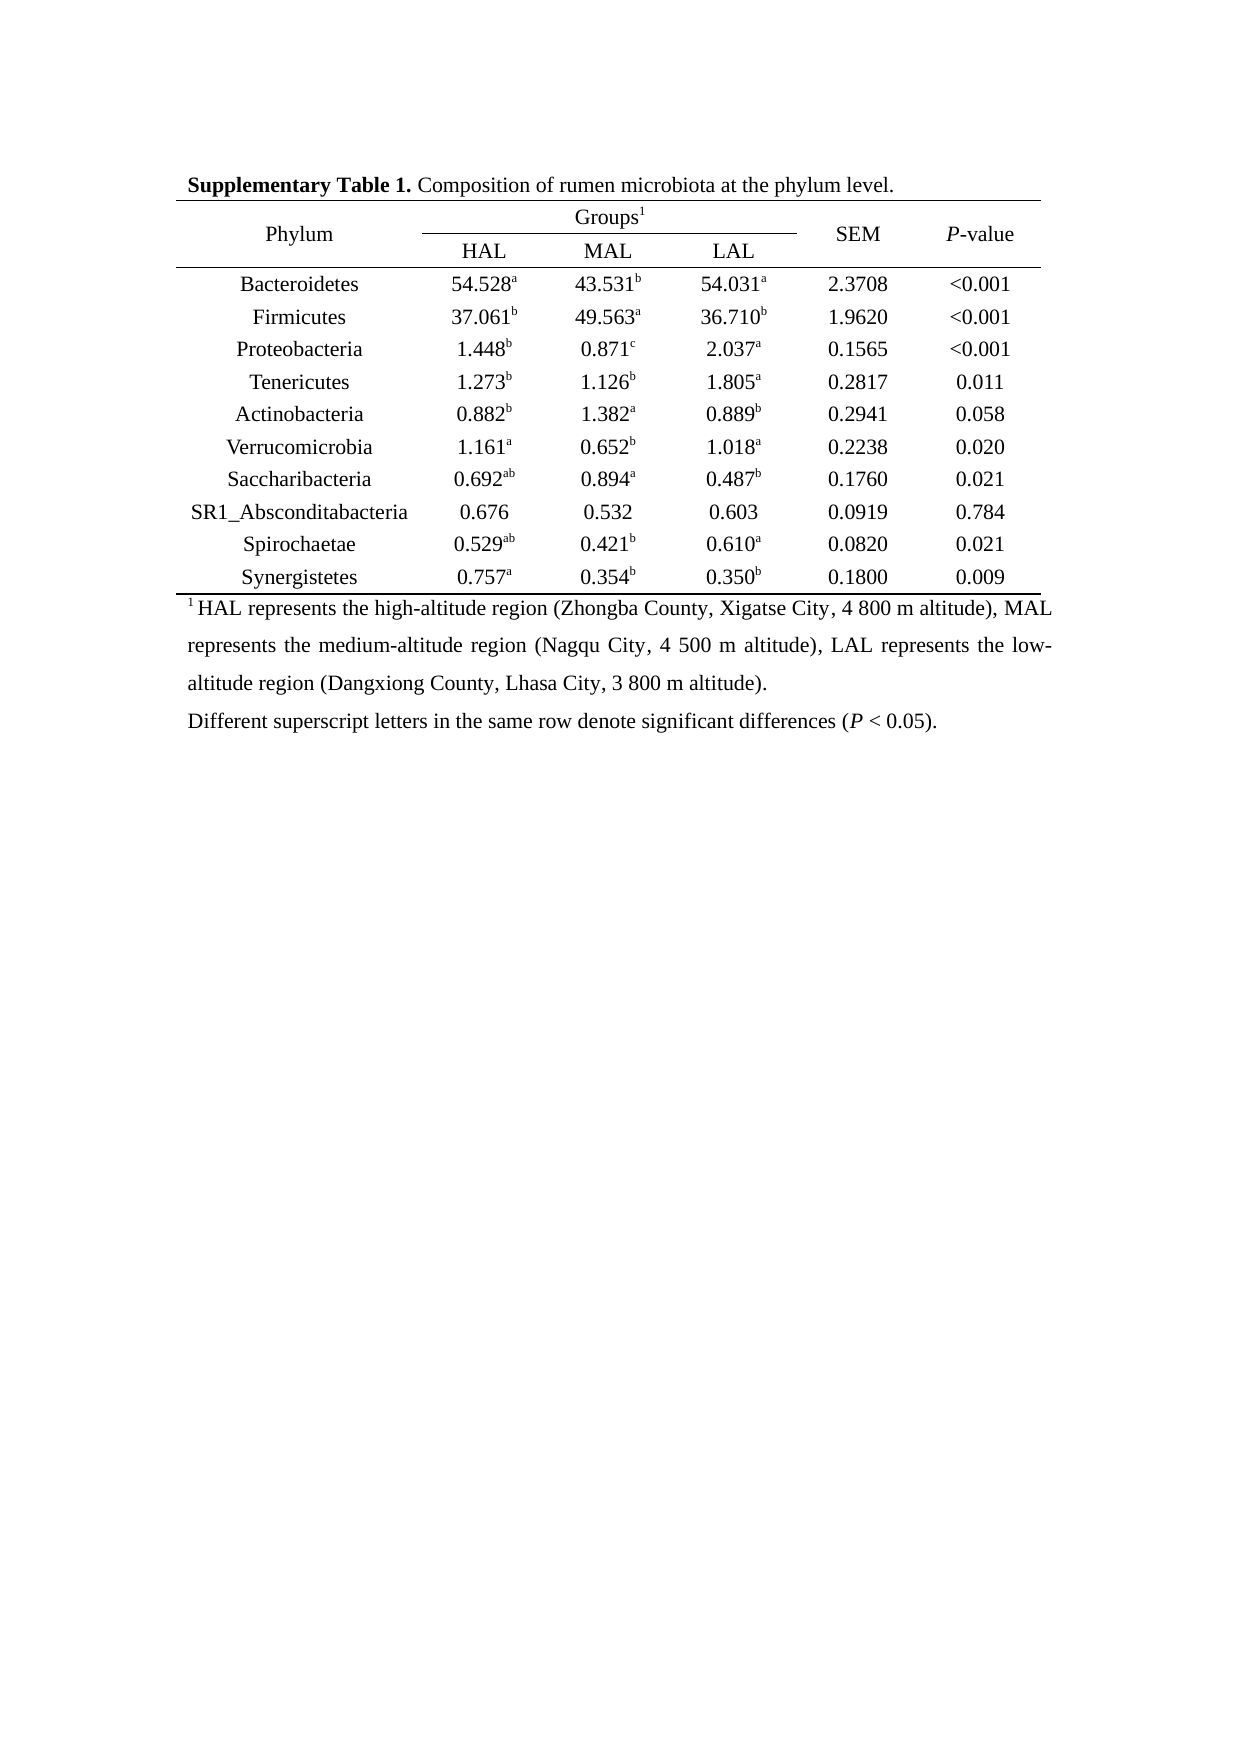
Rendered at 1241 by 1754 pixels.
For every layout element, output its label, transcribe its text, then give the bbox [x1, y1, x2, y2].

table_cell 0.1800 [797, 560, 919, 593]
table_cell 2.037a [670, 333, 797, 365]
table_header SEM [797, 201, 919, 267]
table_cell 1.126b [546, 365, 670, 398]
table_cell 0.2817 [797, 365, 919, 398]
table_cell 0.2941 [797, 398, 919, 430]
table_cell 2.3708 [797, 268, 919, 300]
table_cell Actinobacteria [176, 398, 422, 430]
table_cell 1.382a [546, 398, 670, 430]
text Different superscript letters in the same row denote significant differences (P < 0.05). [187, 708, 1053, 733]
table_cell Synergistetes [176, 560, 422, 593]
table_cell 0.354b [546, 560, 670, 593]
table_header Phylum [176, 201, 422, 267]
table_cell 0.871c [546, 333, 670, 365]
table_cell 54.528a [422, 268, 546, 300]
table_cell 0.0919 [797, 495, 919, 528]
table_cell 1.9620 [797, 300, 919, 333]
table_cell 0.350b [670, 560, 797, 593]
table_cell MAL [546, 234, 670, 267]
table_cell 1.161a [422, 430, 546, 463]
table_cell 1.805a [670, 365, 797, 398]
table_cell 36.710b [670, 300, 797, 333]
table_cell <0.001 [919, 333, 1041, 365]
table_cell Saccharibacteria [176, 463, 422, 495]
table_cell Proteobacteria [176, 333, 422, 365]
table_header P-value [919, 201, 1041, 267]
table_cell 0.610a [670, 528, 797, 560]
text Supplementary Table 1. Composition of rumen microbiota at the phylum level. [187, 162, 1053, 199]
table_cell Bacteroidetes [176, 268, 422, 300]
table_cell 1.448b [422, 333, 546, 365]
table_cell 0.529ab [422, 528, 546, 560]
table_cell 0.0820 [797, 528, 919, 560]
table_cell 0.894a [546, 463, 670, 495]
text 1 HAL represents the high-altitude region (Zhongba County, Xigatse City, 4 800 m altitude), MAL represents the medium-altitude region (Nagqu City, 4 500 m altitude), LAL represents the low-altitude region (Dangxiong County, Lhasa City, 3 800 m altitude). [187, 595, 1053, 696]
table_cell 0.1760 [797, 463, 919, 495]
table_cell SR1_Absconditabacteria [176, 495, 422, 528]
table_cell 0.532 [546, 495, 670, 528]
table_cell <0.001 [919, 268, 1041, 300]
table_cell 0.421b [546, 528, 670, 560]
table_cell 0.882b [422, 398, 546, 430]
table_cell 1.018a [670, 430, 797, 463]
table_cell Verrucomicrobia [176, 430, 422, 463]
table_cell 54.031a [670, 268, 797, 300]
table_cell 0.603 [670, 495, 797, 528]
table_cell Spirochaetae [176, 528, 422, 560]
table_cell 37.061b [422, 300, 546, 333]
table_header Groups1 [422, 201, 797, 233]
table_cell 0.2238 [797, 430, 919, 463]
table_cell 0.757a [422, 560, 546, 593]
table_cell LAL [670, 234, 797, 267]
table_cell 0.487b [670, 463, 797, 495]
table_cell 0.692ab [422, 463, 546, 495]
table_cell 0.889b [670, 398, 797, 430]
table_cell Firmicutes [176, 300, 422, 333]
table_cell 1.273b [422, 365, 546, 398]
table_cell 43.531b [546, 268, 670, 300]
table_cell Tenericutes [176, 365, 422, 398]
table_cell 0.652b [546, 430, 670, 463]
table_cell 0.011 [919, 365, 1041, 398]
table_cell 0.1565 [797, 333, 919, 365]
table_cell 0.020 [919, 430, 1041, 463]
table_cell <0.001 [919, 300, 1041, 333]
table_cell 0.021 [919, 463, 1041, 495]
table_cell 0.009 [919, 560, 1041, 593]
table_cell 0.676 [422, 495, 546, 528]
table_cell 0.058 [919, 398, 1041, 430]
table_cell HAL [422, 234, 546, 267]
table_cell 0.784 [919, 495, 1041, 528]
table_cell 0.021 [919, 528, 1041, 560]
table_cell 49.563a [546, 300, 670, 333]
